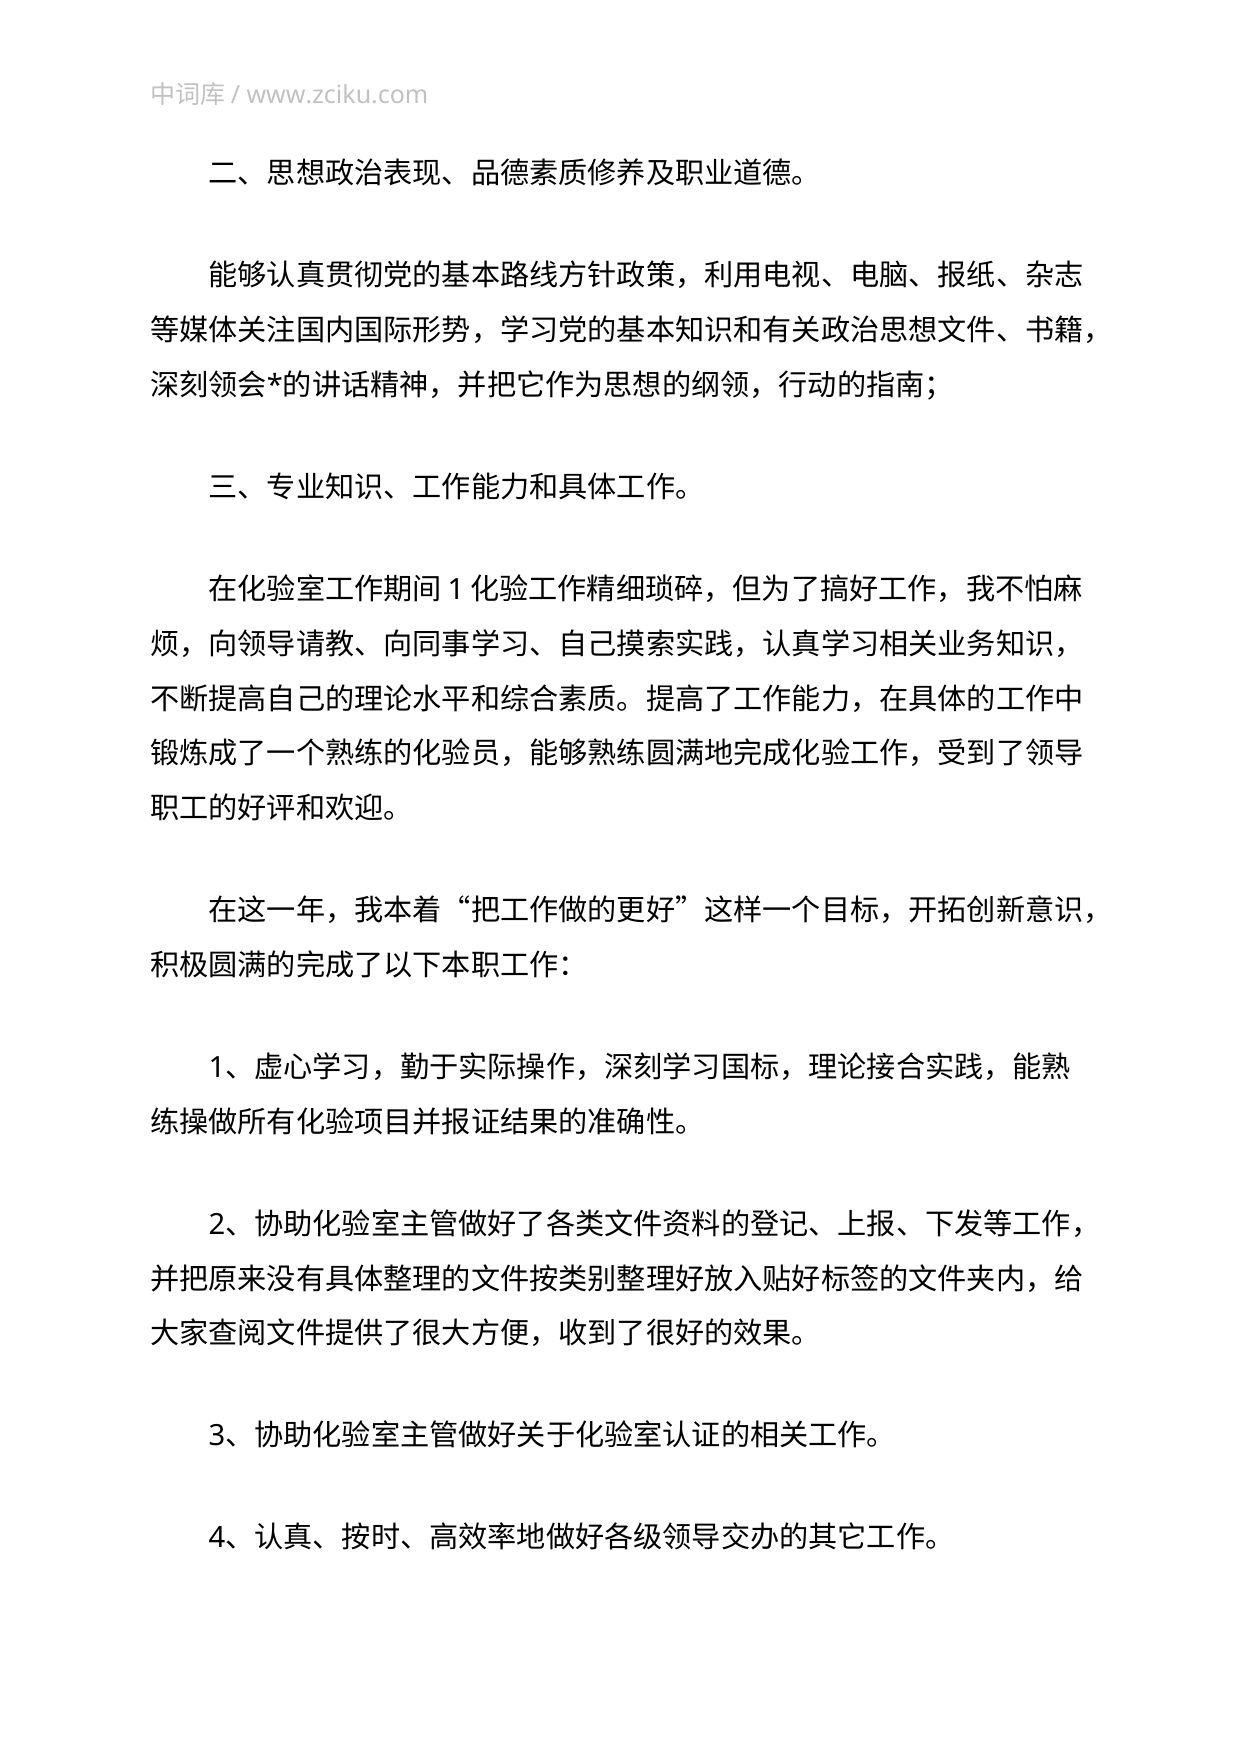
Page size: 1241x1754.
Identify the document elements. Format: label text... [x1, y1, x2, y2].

text 3、协助化验室主管做好关于化验室认证的相关工作。 [150, 1412, 1090, 1454]
text 1、虚心学习，勤于实际操作，深刻学习国标，理论接合实践，能熟练操做所有化验项目并报证结果的准确性。 [150, 1043, 1090, 1141]
text 二、思想政治表现、品德素质修养及职业道德。 [150, 150, 1090, 192]
text 4、认真、按时、高效率地做好各级领导交办的其它工作。 [150, 1514, 1090, 1556]
text 2、协助化验室主管做好了各类文件资料的登记、上报、下发等工作，并把原来没有具体整理的文件按类别整理好放入贴好标签的文件夹内，给大家查阅文件提供了很大方便，收到了很好的效果。 [150, 1200, 1090, 1352]
text 在化验室工作期间1化验工作精细琐碎，但为了搞好工作，我不怕麻烦，向领导请教、向同事学习、自己摸索实践，认真学习相关业务知识，不断提高自己的理论水平和综合素质。提高了工作能力，在具体的工作中锻炼成了一个熟练的化验员，能够熟练圆满地完成化验工作，受到了领导职工的好评和欢迎。 [150, 565, 1090, 827]
text 三、专业知识、工作能力和具体工作。 [150, 463, 1090, 506]
text 能够认真贯彻党的基本路线方针政策，利用电视、电脑、报纸、杂志等媒体关注国内国际形势，学习党的基本知识和有关政治思想文件、书籍，深刻领会*的讲话精神，并把它作为思想的纲领，行动的指南； [150, 252, 1090, 404]
text 在这一年，我本着“把工作做的更好”这样一个目标，开拓创新意识，积极圆满的完成了以下本职工作： [150, 887, 1090, 984]
